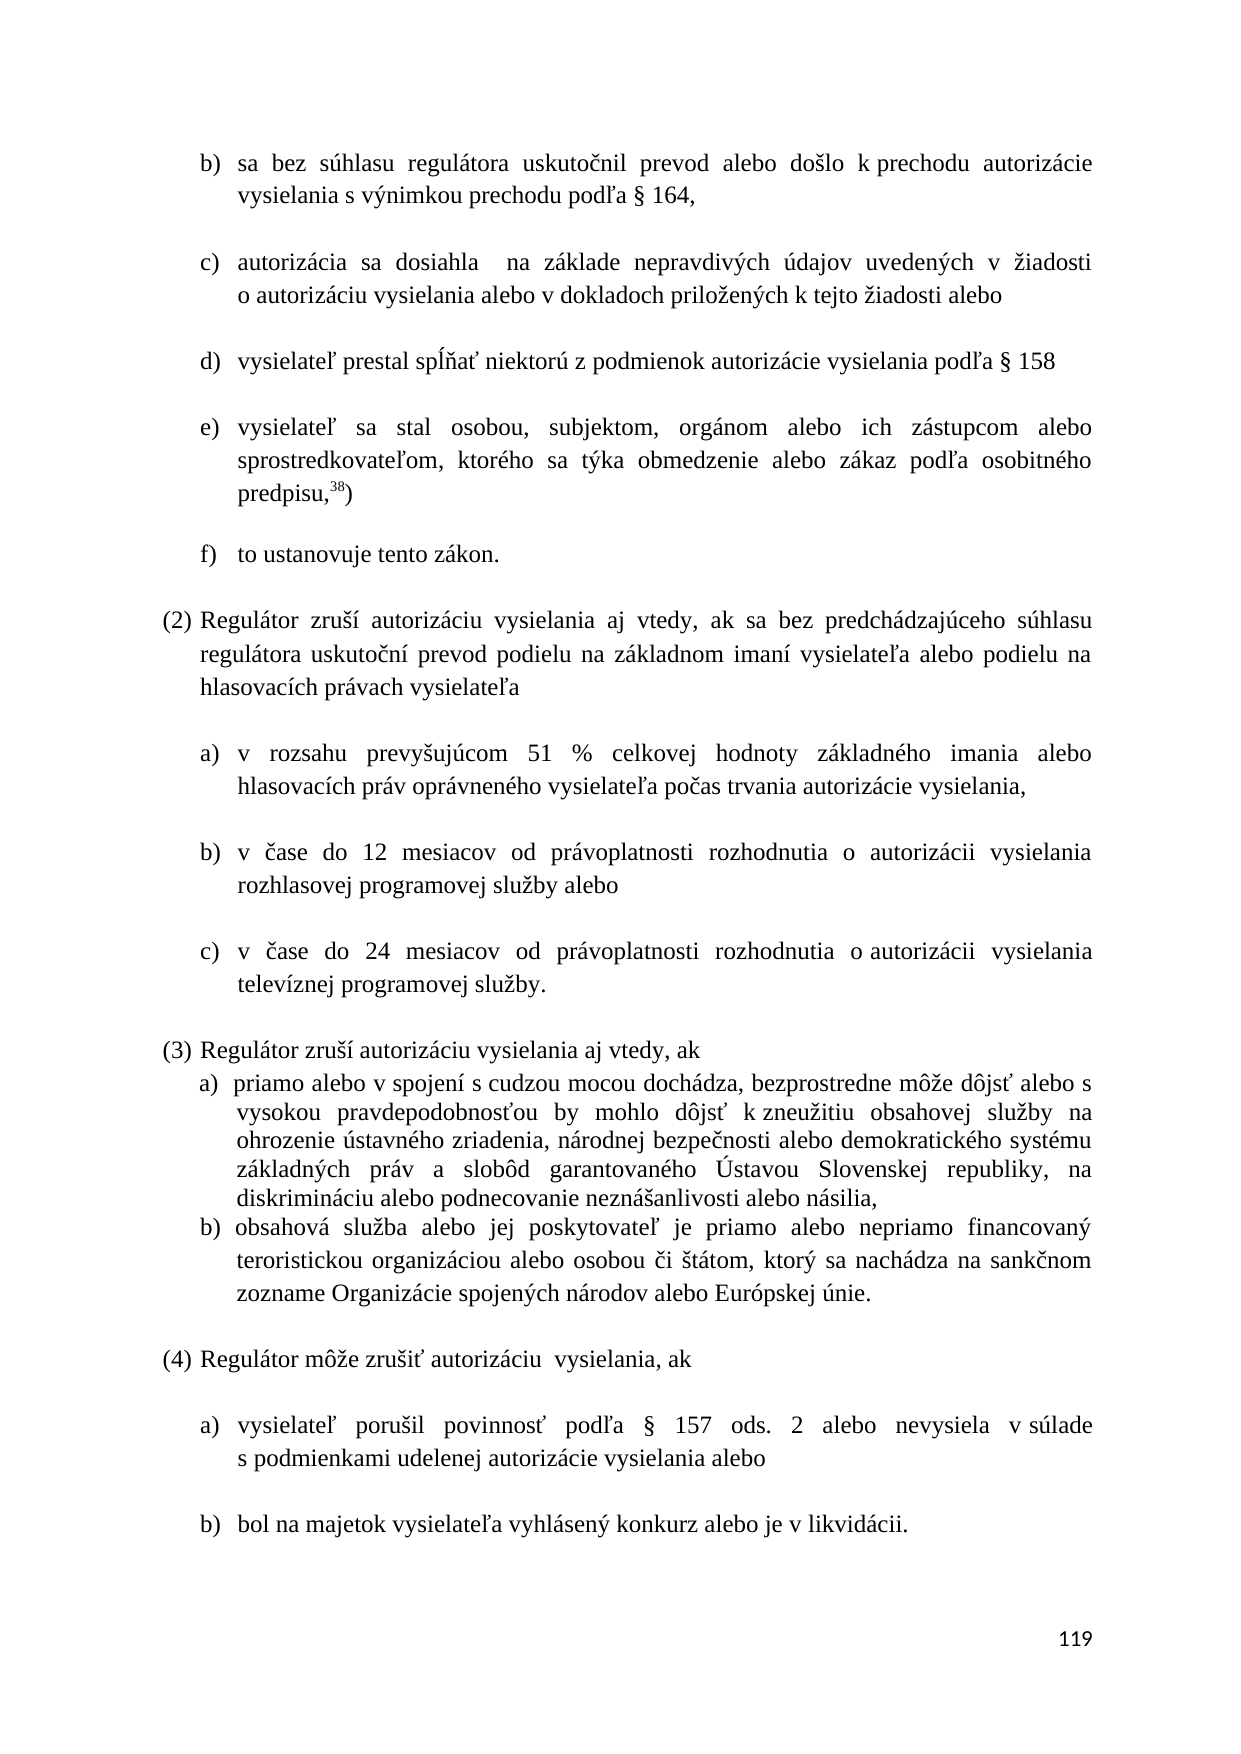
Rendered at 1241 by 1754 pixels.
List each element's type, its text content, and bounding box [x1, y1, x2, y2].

list to ustanovuje tento zákon. [200, 539, 1093, 568]
list v čase do 24 mesiacov od právoplatnosti rozhodnutia o autorizácii vysielania televíznej programovej služby. [200, 936, 1093, 998]
list vysielateľ prestal spĺňať niektorú z podmienok autorizácie vysielania podľa § 158 [200, 346, 1093, 374]
list vysielateľ sa stal osobou, subjektom, orgánom alebo ich zástupcom alebo sprostredkovateľom, ktorého sa týka obmedzenie alebo zákaz podľa osobitného predpisu,38) [200, 412, 1093, 507]
list a) priamo alebo v spojení s cudzou mocou dochádza, bezprostredne môže dôjsť alebo s vysokou pravdepodobnosťou by mohlo dôjsť k zneužitiu obsahovej služby na ohrozenie ústavného zriadenia, národnej bezpečnosti alebo demokratického systému základných práv a slobôd garantovaného Ústavou Slovenskej republiky, na diskrimináciu alebo podnecovanie neznášanlivosti alebo násilia, [199, 1068, 1093, 1212]
list Regulátor zruší autorizáciu vysielania aj vtedy, ak [162, 1035, 1093, 1064]
list v rozsahu prevyšujúcom 51 % celkovej hodnoty základného imania alebo hlasovacích práv oprávneného vysielateľa počas trvania autorizácie vysielania, [200, 738, 1093, 799]
list autorizácia sa dosiahla na základe nepravdivých údajov uvedených v žiadosti o autorizáciu vysielania alebo v dokladoch priložených k tejto žiadosti alebo [200, 247, 1093, 308]
list v čase do 12 mesiacov od právoplatnosti rozhodnutia o autorizácii vysielania rozhlasovej programovej služby alebo [200, 837, 1093, 898]
list bol na majetok vysielateľa vyhlásený konkurz alebo je v likvidácii. [200, 1509, 1093, 1538]
list vysielateľ porušil povinnosť podľa § 157 ods. 2 alebo nevysiela v súlade s podmienkami udelenej autorizácie vysielania alebo [200, 1410, 1093, 1472]
list Regulátor autorizáciu vysielania aj vtedy, ak sa bez predchádzajúceho súhlasu regulátora uskutoční prevod podielu na základnom imaní vysielateľa alebo podielu na hlasovacích právach vysielateľa [162, 606, 1093, 700]
text b) obsahová služba alebo jej poskytovateľ je priamo alebo nepriamo financovaný teroristickou organizáciou alebo osobou či štátom, ktorý sa nachádza na sankčnom zozname Organizácie spojených národov alebo Európskej únie. [200, 1212, 1093, 1306]
list Regulátor môže zrušiť autorizáciu vysielania, ak [162, 1344, 1093, 1372]
list sa bez súhlasu regulátora uskutočnil prevod alebo došlo k prechodu autorizácie vysielania s výnimkou prechodu podľa § 164, [200, 148, 1093, 209]
